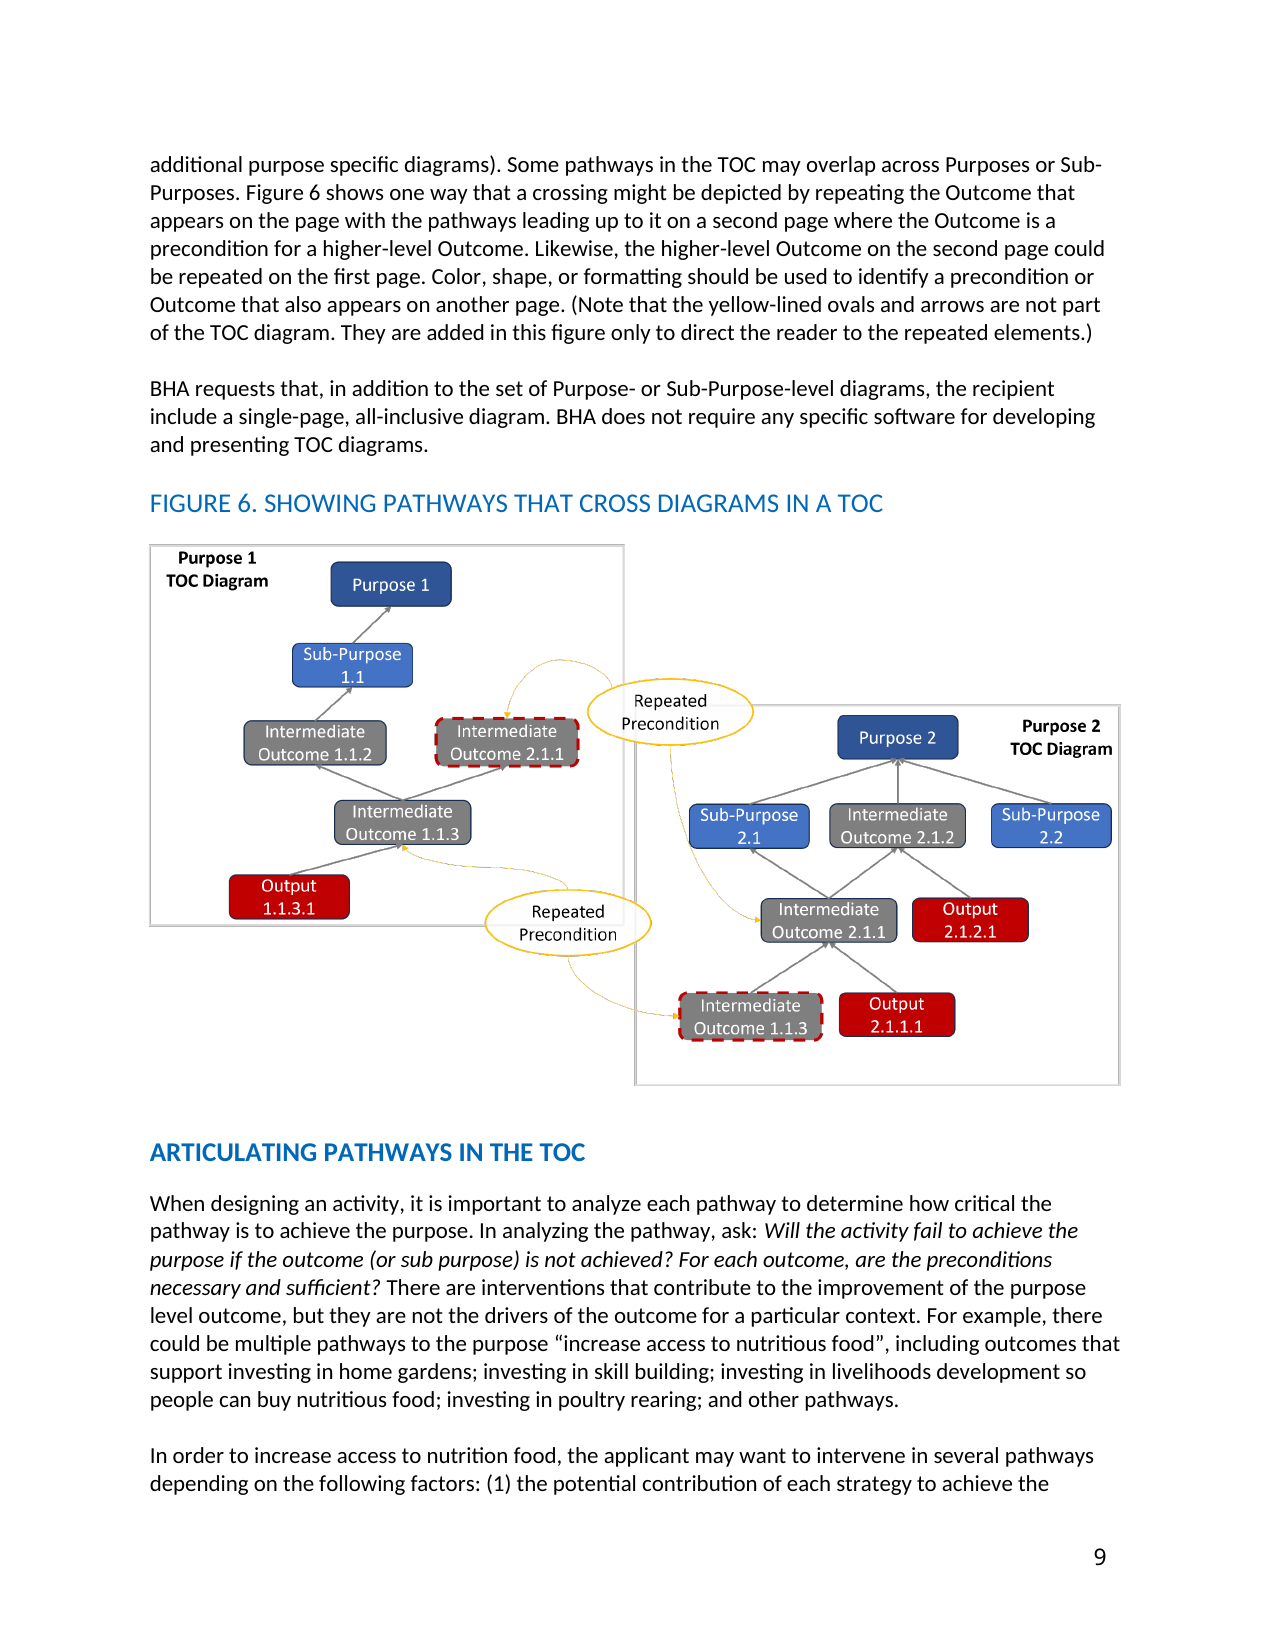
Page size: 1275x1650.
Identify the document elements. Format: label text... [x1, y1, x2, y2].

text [149, 150, 1125, 346]
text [149, 1441, 1125, 1497]
subtitle ARTICULATING PATHWAYS IN THE TOC [149, 1135, 1125, 1168]
picture [148, 540, 1124, 1086]
text BHA requests that, in addition to the set of Purpose- or Sub-Purpose-level diagrams, the recipient include a single-page, all-inclusive diagram. BHA does not require any specific software for developing and presenting TOC diagrams. [149, 374, 1125, 458]
text When designing an activity, it is important to analyze each pathway to determine how critical the pathway is to achieve the purpose. In analyzing the pathway, ask: Will the activity fail to achieve the purpose if the outcome (or sub purpose) is not achieved? For each outcome, are the preconditions necessary and sufficient? There are interventions that contribute to the improvement of the purpose level outcome, but they are not the drivers of the outcome for a particular context. For example, there could be multiple pathways to the purpose “increase access to nutritious food”, including outcomes that support investing in home gardens; investing in skill building; investing in livelihoods development so people can buy nutritious food; investing in poultry rearing; and other pathways. [149, 1189, 1125, 1413]
subtitle FIGURE 6. SHOWING PATHWAYS THAT CROSS DIAGRAMS IN A TOC [149, 486, 1106, 519]
